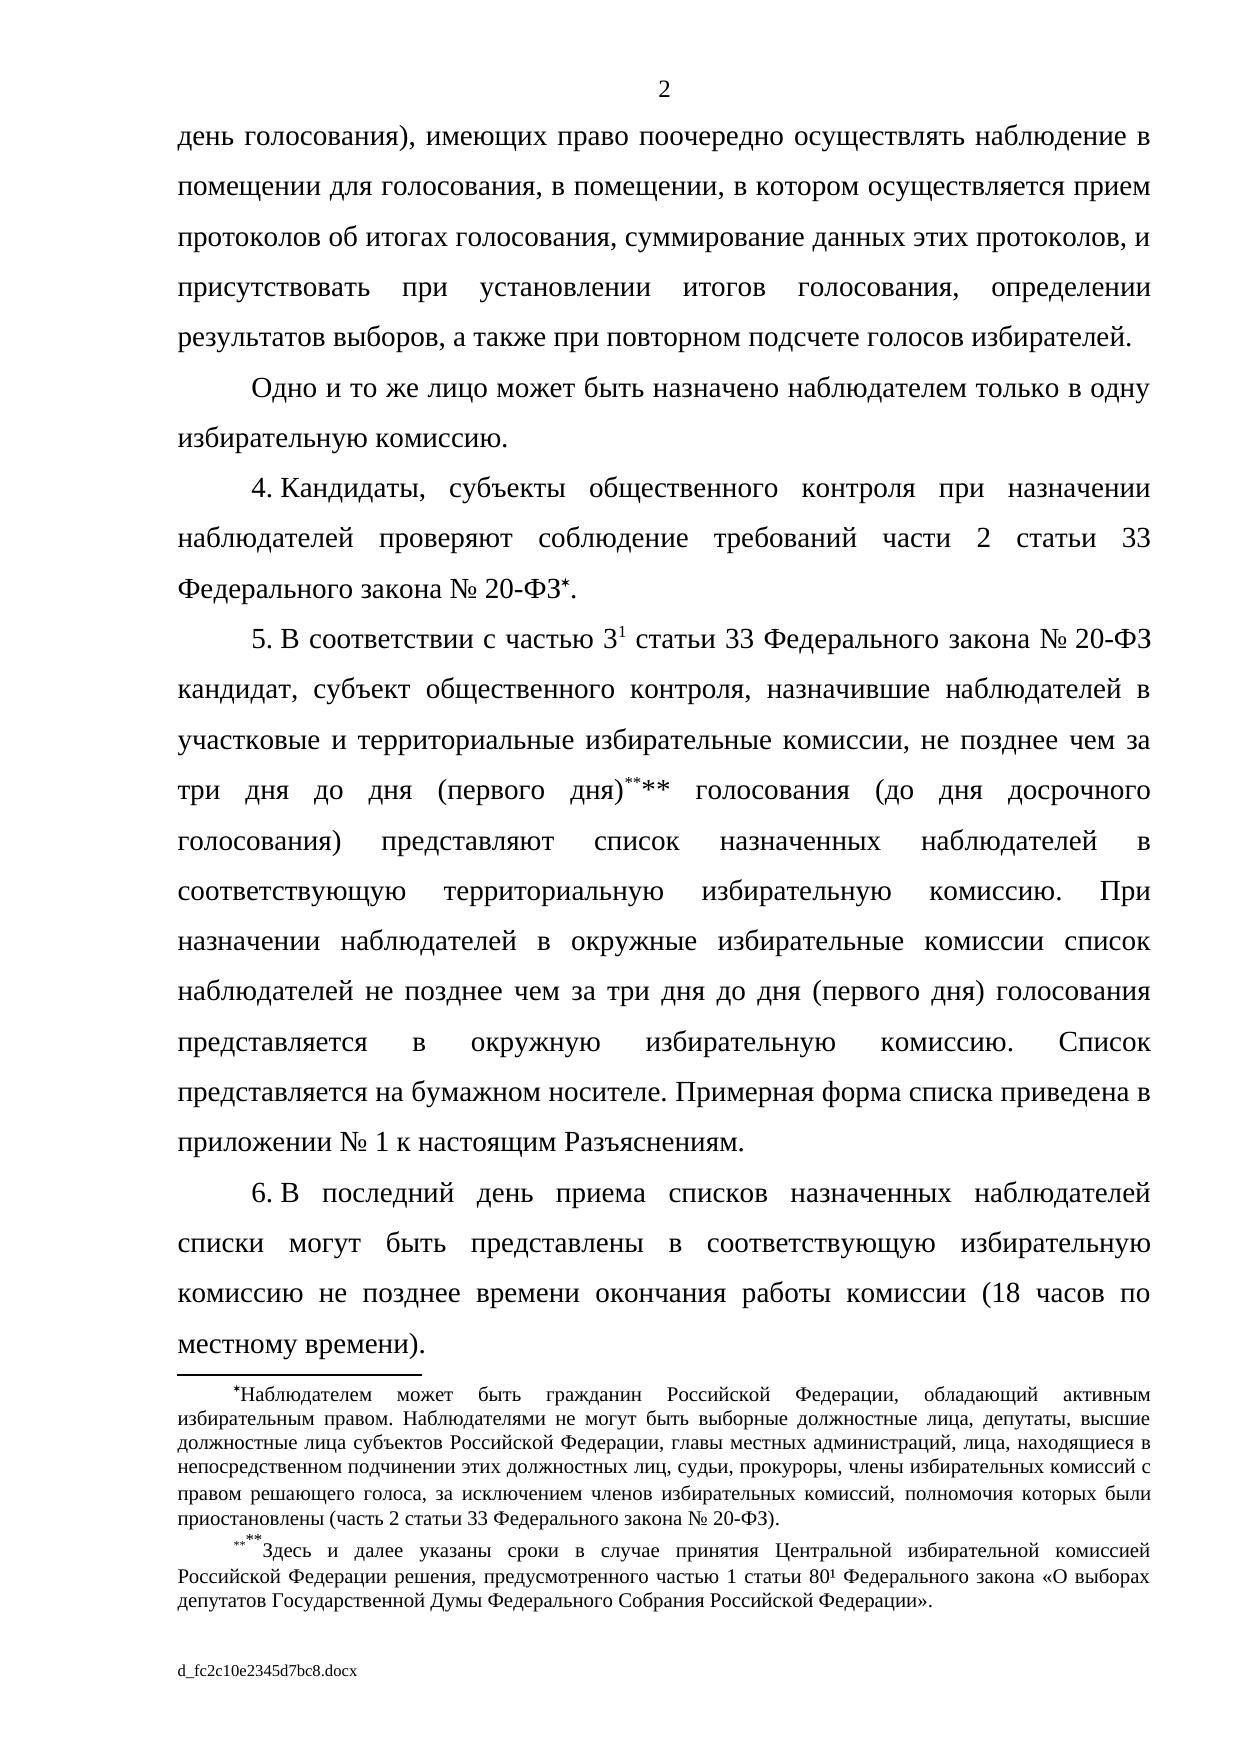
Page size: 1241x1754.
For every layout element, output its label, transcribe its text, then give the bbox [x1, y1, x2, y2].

text 5. В соответствии с частью 31 статьи 33 Федерального закона № 20-ФЗ кандидат, субъект общественного контроля, назначившие наблюдателей в участковые и территориальные избирательные комиссии, не позднее чем за три дня до дня (первого дня)** голосования (до дня досрочного голосования) представляют список назначенных наблюдателей в соответствующую территориальную избирательную комиссию. При назначении наблюдателей в окружные избирательные комиссии список наблюдателей не позднее чем за три дня до дня (первого дня) голосования представляется в окружную избирательную комиссию. Список представляется на бумажном носителе. Примерная форма списка приведена в приложении № 1 к настоящим Разъяснениям. [177, 621, 1152, 1158]
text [177, 118, 1152, 353]
text Одно и то же лицо может быть назначено наблюдателем только в одну избирательную комиссию. [177, 370, 1152, 453]
text 4. Кандидаты, субъекты общественного контроля при назначении наблюдателей проверяют соблюдение требований части 2 статьи 33 Федерального закона № 20-ФЗ. [177, 470, 1152, 604]
text 6. В последний день приема списков назначенных наблюдателей списки могут быть представлены в соответствующую избирательную комиссию не позднее времени окончания работы комиссии (18 часов по местному времени). [177, 1175, 1152, 1359]
